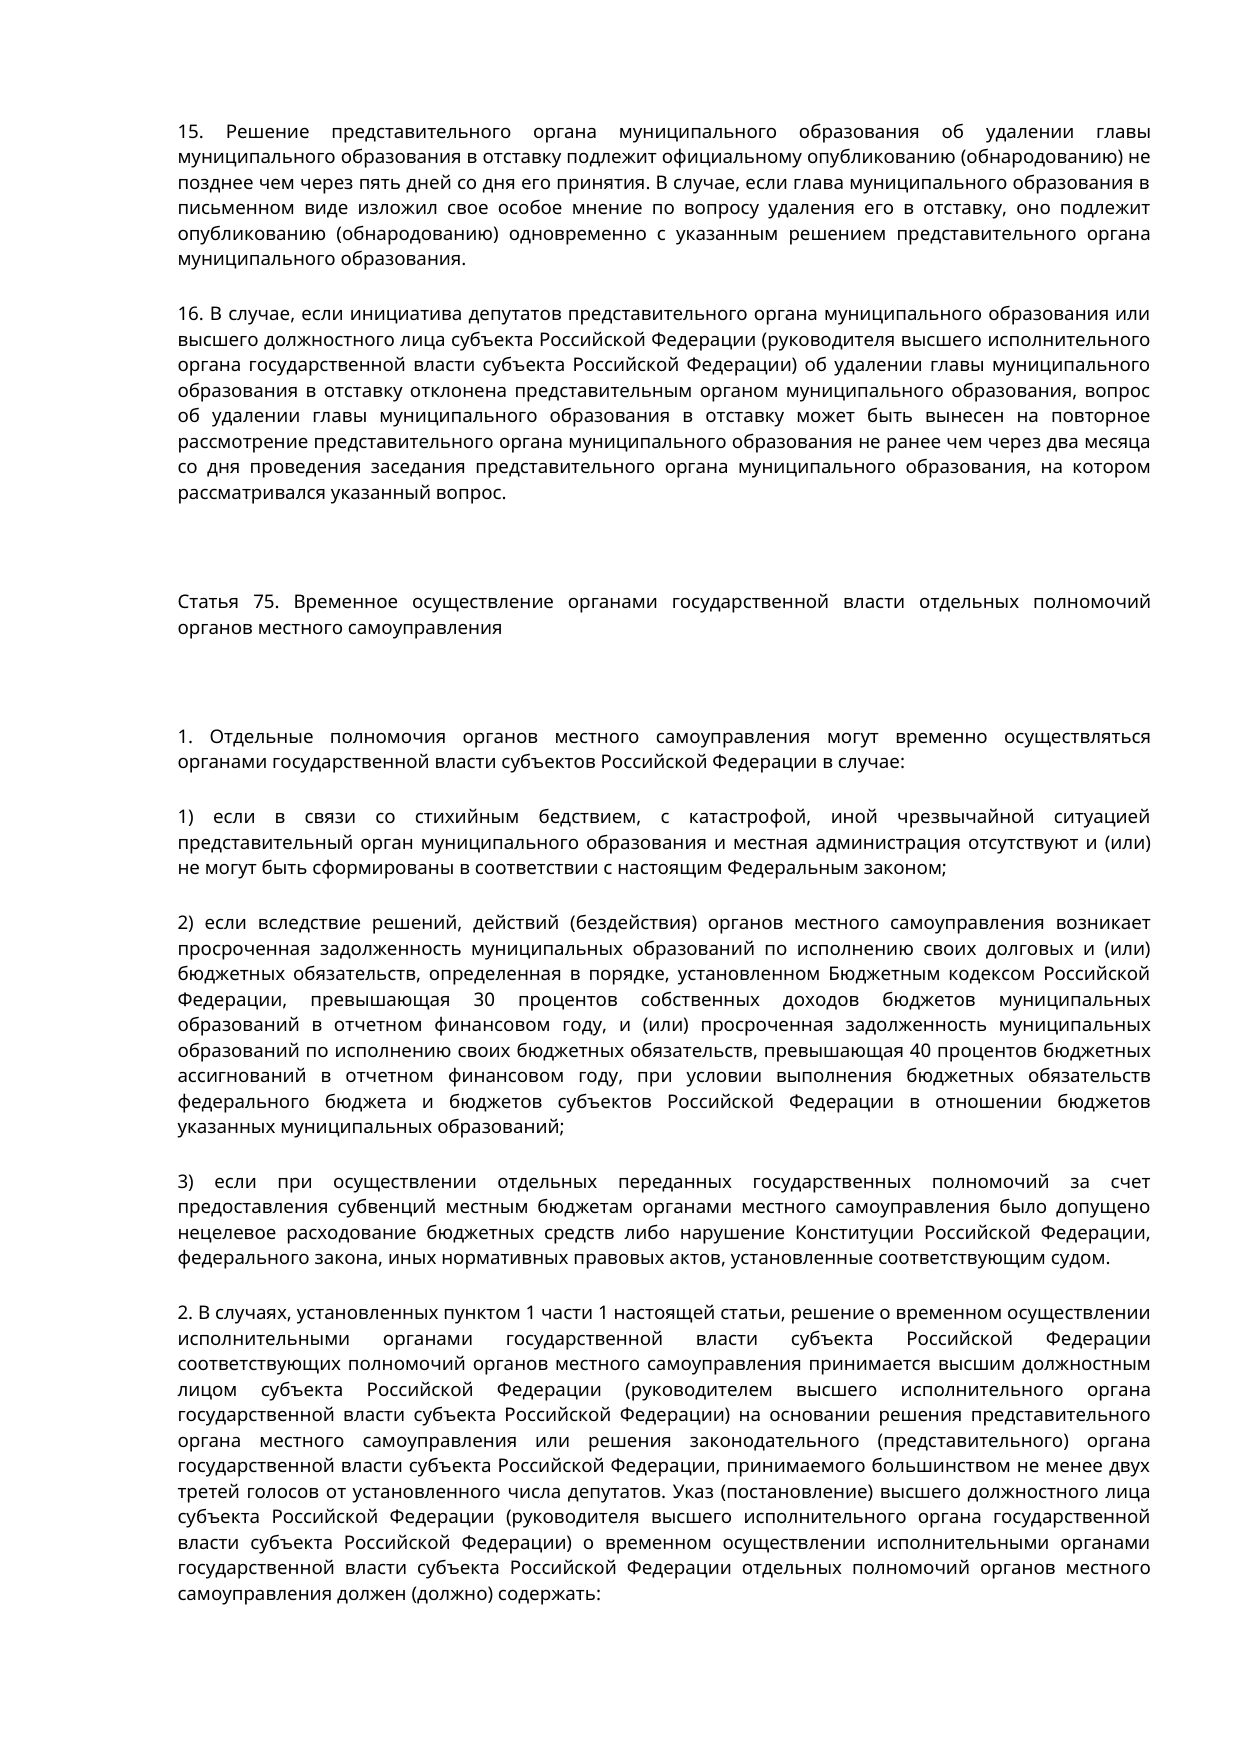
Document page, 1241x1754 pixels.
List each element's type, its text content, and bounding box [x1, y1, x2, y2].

text 15. Решение представительного органа муниципального образования об удалении главы муниципального образования в отставку подлежит официальному опубликованию (обнародованию) не позднее чем через пять дней со дня его принятия. В случае, если глава муниципального образования в письменном виде изложил свое особое мнение по вопросу удаления его в отставку, оно подлежит опубликованию (обнародованию) одновременно с указанным решением представительного органа муниципального образования. [177, 118, 1152, 271]
text 16. В случае, если инициатива депутатов представительного органа муниципального образования или высшего должностного лица субъекта Российской Федерации (руководителя высшего исполнительного органа государственной власти субъекта Российской Федерации) об удалении главы муниципального образования в отставку отклонена представительным органом муниципального образования, вопрос об удалении главы муниципального образования в отставку может быть вынесен на повторное рассмотрение представительного органа муниципального образования не ранее чем через два месяца со дня проведения заседания представительного органа муниципального образования, на котором рассматривался указанный вопрос. [177, 300, 1152, 504]
text 1) если в связи со стихийным бедствием, с катастрофой, иной чрезвычайной ситуацией представительный орган муниципального образования и местная администрация отсутствуют и (или) не могут быть сформированы в соответствии с настоящим Федеральным законом; [177, 803, 1152, 880]
text 2. В случаях, установленных пунктом 1 части 1 настоящей статьи, решение о временном осуществлении исполнительными органами государственной власти субъекта Российской Федерации соответствующих полномочий органов местного самоуправления принимается высшим должностным лицом субъекта Российской Федерации (руководителем высшего исполнительного органа государственной власти субъекта Российской Федерации) на основании решения представительного органа местного самоуправления или решения законодательного (представительного) органа государственной власти субъекта Российской Федерации, принимаемого большинством не менее двух третей голосов от установленного числа депутатов. Указ (постановление) высшего должностного лица субъекта Российской Федерации (руководителя высшего исполнительного органа государственной власти субъекта Российской Федерации) о временном осуществлении исполнительными органами государственной власти субъекта Российской Федерации отдельных полномочий органов местного самоуправления должен (должно) содержать: [177, 1299, 1152, 1606]
text 2) если вследствие решений, действий (бездействия) органов местного самоуправления возникает просроченная задолженность муниципальных образований по исполнению своих долговых и (или) бюджетных обязательств, определенная в порядке, установленном Бюджетным кодексом Российской Федерации, превышающая 30 процентов собственных доходов бюджетов муниципальных образований в отчетном финансовом году, и (или) просроченная задолженность муниципальных образований по исполнению своих бюджетных обязательств, превышающая 40 процентов бюджетных ассигнований в отчетном финансовом году, при условии выполнения бюджетных обязательств федерального бюджета и бюджетов субъектов Российской Федерации в отношении бюджетов указанных муниципальных образований; [177, 909, 1152, 1139]
text 1. Отдельные полномочия органов местного самоуправления могут временно осуществляться органами государственной власти субъектов Российской Федерации в случае: [177, 723, 1152, 774]
text Статья 75. Временное осуществление органами государственной власти отдельных полномочий органов местного самоуправления [177, 588, 1152, 639]
text 3) если при осуществлении отдельных переданных государственных полномочий за счет предоставления субвенций местным бюджетам органами местного самоуправления было допущено нецелевое расходование бюджетных средств либо нарушение Конституции Российской Федерации, федерального закона, иных нормативных правовых актов, установленные соответствующим судом. [177, 1168, 1152, 1270]
